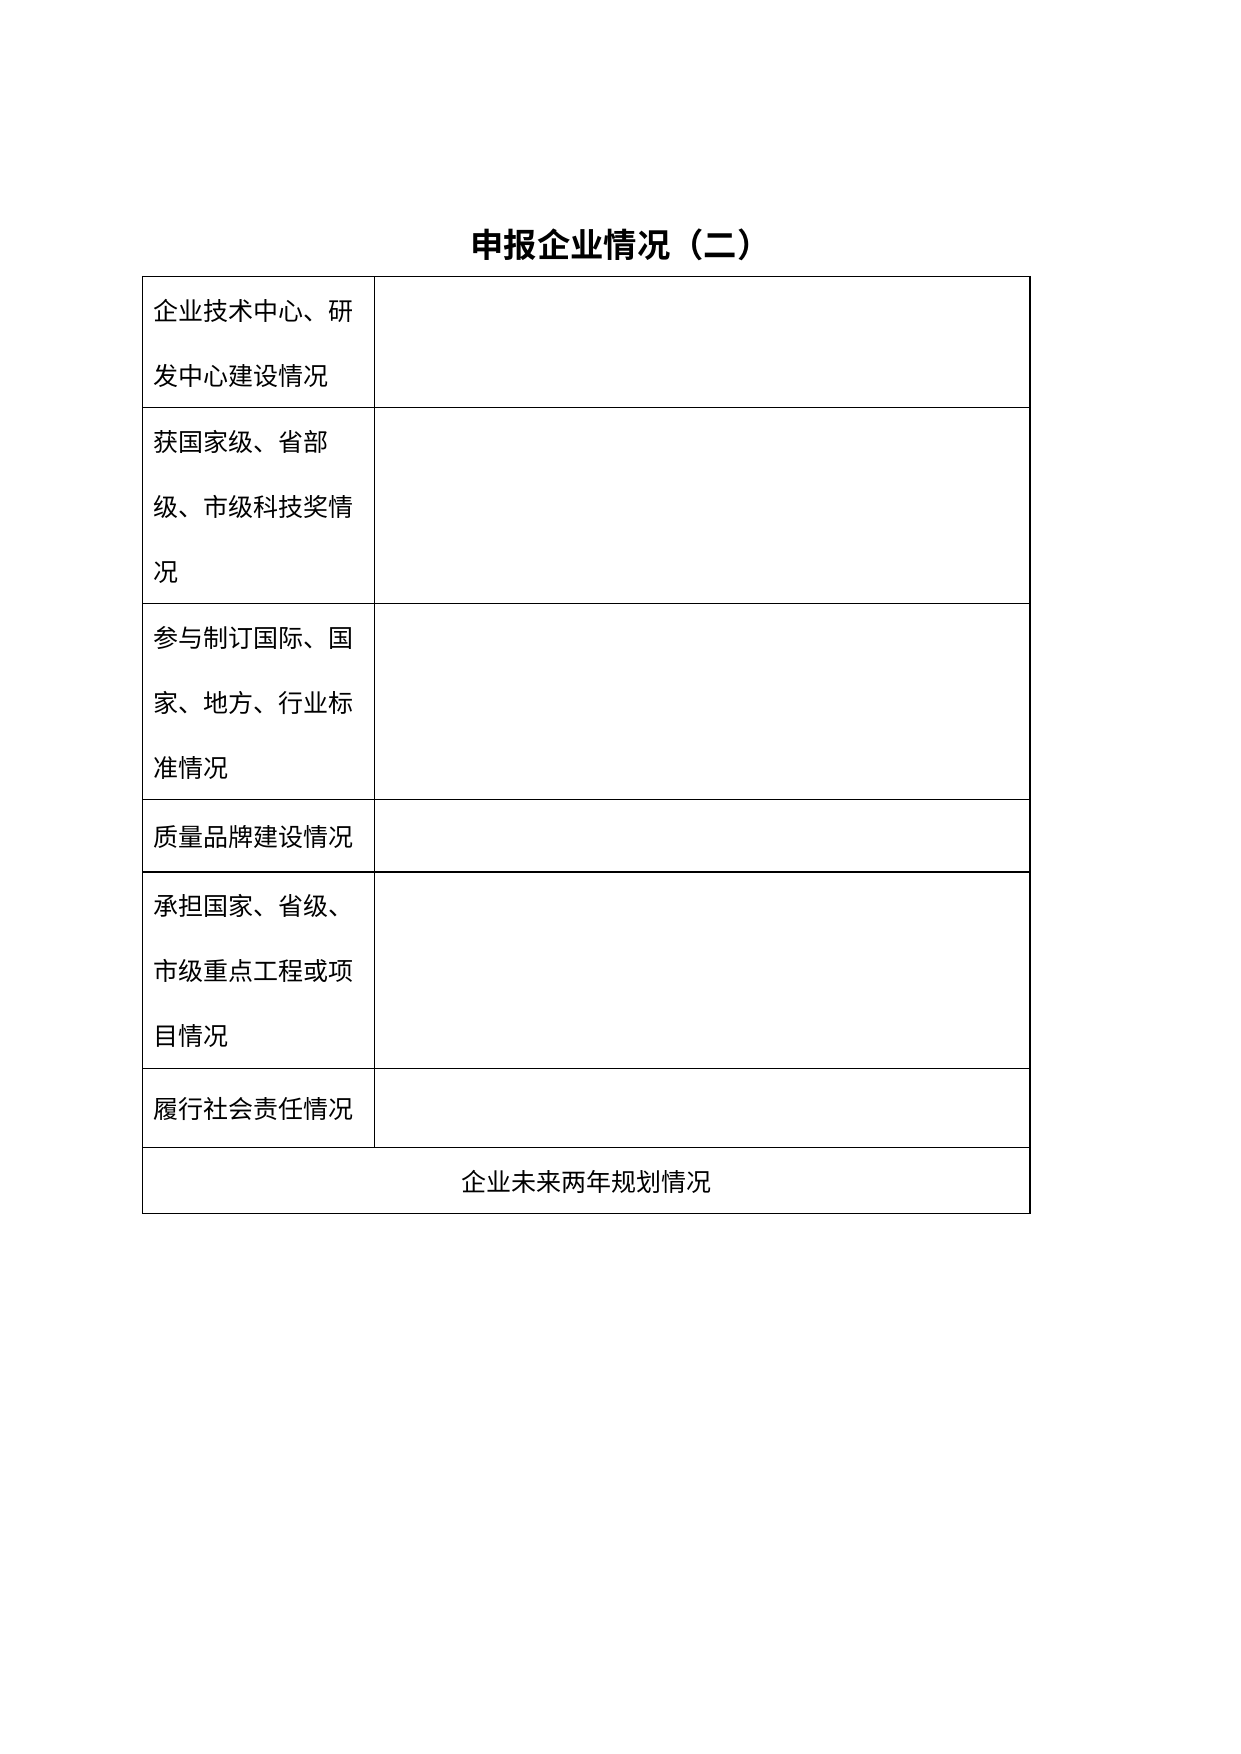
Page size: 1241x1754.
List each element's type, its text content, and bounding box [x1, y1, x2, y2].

table_header 企业技术中心、研发中心建设情况 [143, 277, 374, 407]
table_cell [375, 604, 1029, 799]
table_cell 参与制订国际、国家、地方、行业标准情况 [143, 604, 374, 799]
table_cell [375, 800, 1029, 871]
table_header [375, 277, 1029, 407]
table_cell 获国家级、省部级、市级科技奖情况 [143, 408, 374, 603]
table_cell [375, 1069, 1029, 1147]
text 申报企业情况（二） [153, 211, 1087, 276]
table_cell 企业未来两年规划情况 [143, 1148, 1029, 1213]
table_cell 履行社会责任情况 [143, 1069, 374, 1147]
table_cell 承担国家、省级、市级重点工程或项目情况 [143, 873, 374, 1067]
table_cell [375, 873, 1029, 1067]
table_cell 质量品牌建设情况 [143, 800, 374, 871]
table_cell [375, 408, 1029, 603]
